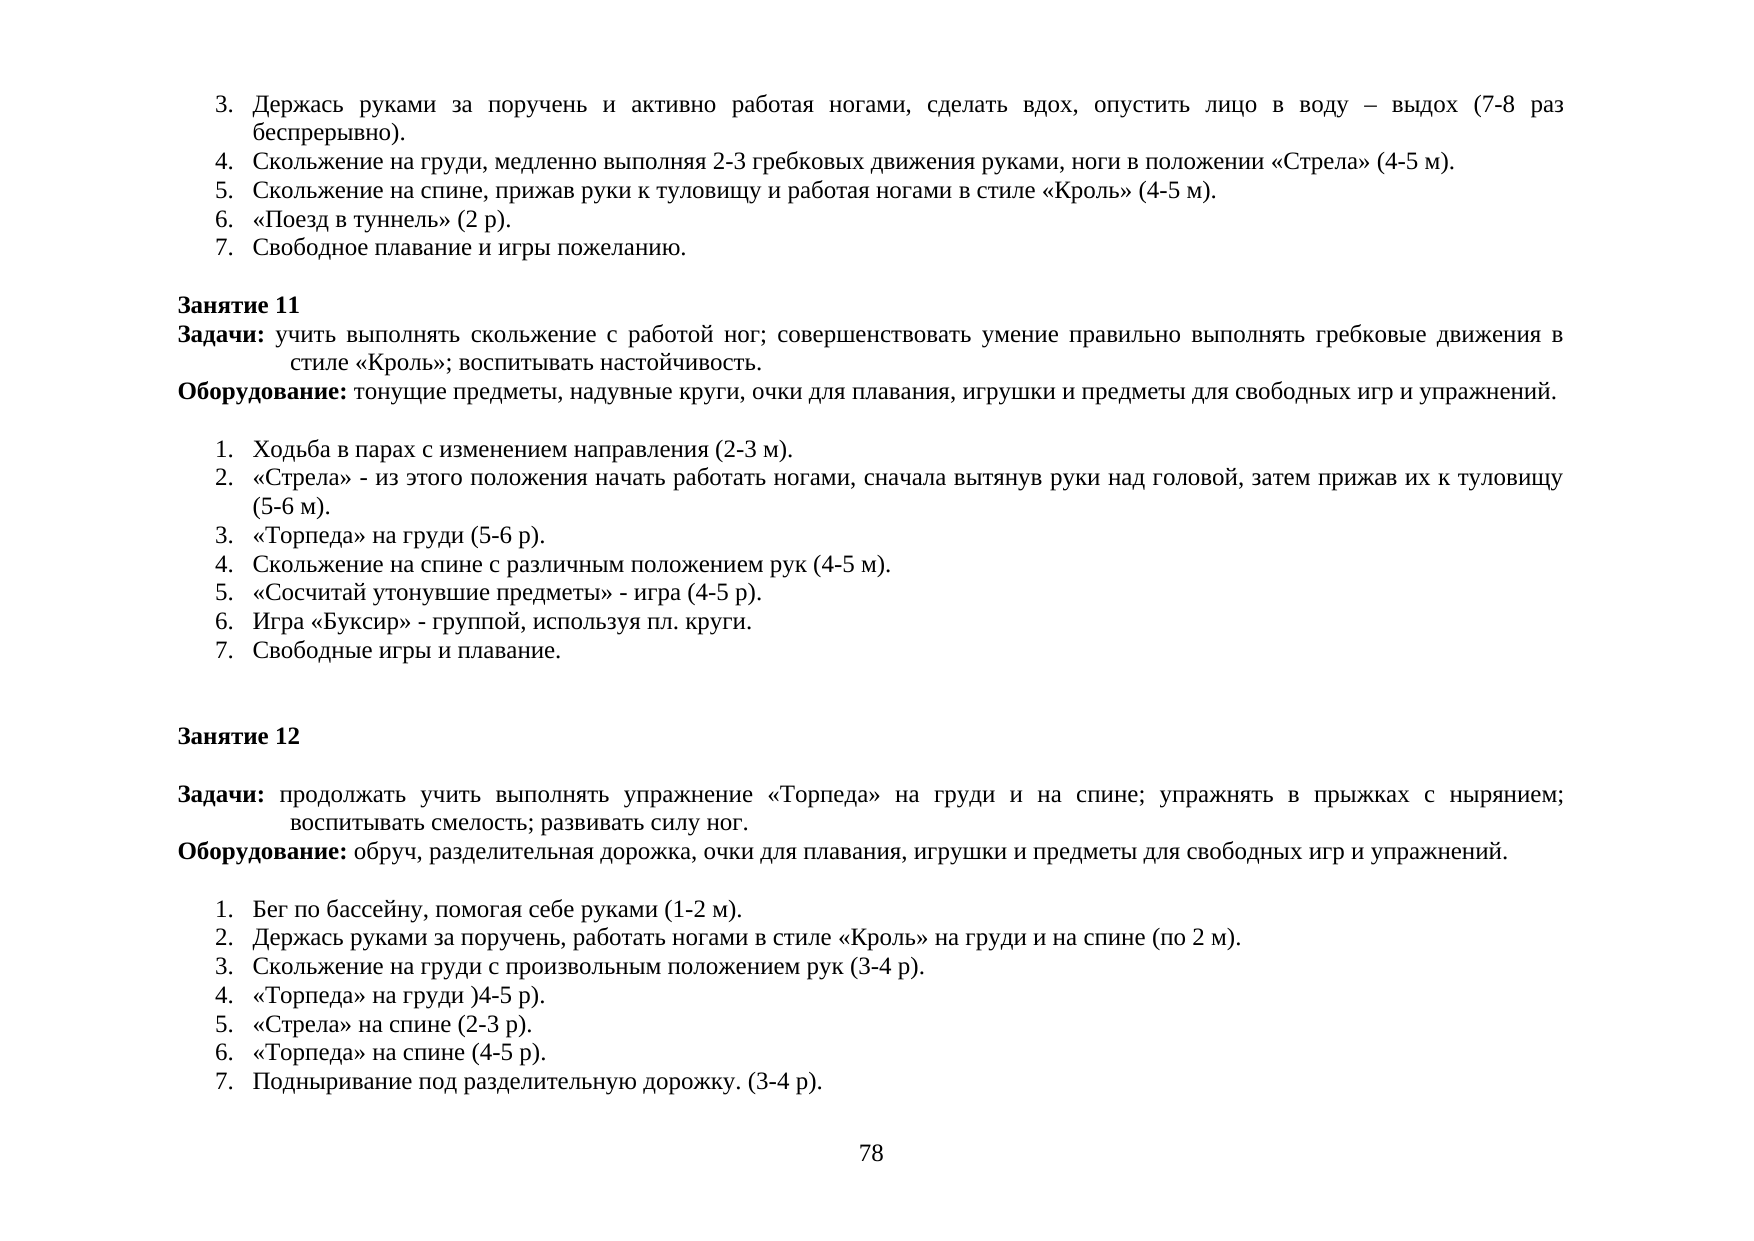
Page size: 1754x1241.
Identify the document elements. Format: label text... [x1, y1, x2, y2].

list «Стрела» на спине (2-3 р). [215, 1009, 1565, 1037]
list Держась руками за поручень, работать ногами в стиле «Кроль» на груди и на спине (по ). [215, 922, 1565, 951]
list Держась руками за поручень и активно работая ногами, сделать вдох, опустить лицо в воду – выдох (7-8 раз беспрерывно). [215, 89, 1565, 146]
list Скольжение на спине, прижав руки к туловищу и работая ногами в стиле «Кроль» (4-). [215, 175, 1565, 204]
list «Поезд в туннель» (2 р). [215, 204, 1565, 232]
text Оборудование: обруч, разделительная дорожка, очки для плавания, игрушки и предметы для свободных игр и упражнений. [177, 836, 1565, 865]
list Скольжение на спине с различным положением рук (4-). [215, 549, 1565, 577]
list «Торпеда» на груди (5-6 р). [215, 520, 1565, 549]
list Скольжение на груди с произвольным положением рук (3-4 р). [215, 951, 1565, 980]
list «Торпеда» на спине (4-5 р). [215, 1037, 1565, 1066]
list Скольжение на груди, медленно выполняя 2-3 гребковых движения руками, ноги в положении «Стрела» (4-). [215, 146, 1565, 175]
list Подныривание под разделительную дорожку. (3-4 р). [215, 1066, 1565, 1095]
list Бег по бассейну, помогая себе руками (1-). [215, 894, 1565, 922]
list Свободные игры и плавание. [215, 635, 1565, 664]
list «Стрела» - из этого положения начать работать ногами, сначала вытянув руки над головой, затем прижав их к туловищу (5-). [215, 462, 1565, 520]
list Свободное плавание и игры пожеланию. [215, 232, 1565, 261]
list «Торпеда» на груди )4-5 р). [215, 980, 1565, 1009]
list «Сосчитай утонувшие предметы» - игра (4-5 р). [215, 577, 1565, 606]
text Занятие 12 [177, 721, 1565, 750]
list Ходьба в парах с изменением направления (2-). [215, 434, 1565, 462]
list Игра «Буксир» - группой, используя пл. круги. [215, 606, 1565, 635]
text Задачи: продолжать учить выполнять упражнение «Торпеда» на груди и на спине; упражнять в прыжках с нырянием; воспитывать смелость; развивать силу ног. [177, 779, 1565, 836]
text Занятие 11 [177, 290, 1565, 319]
text Оборудование: тонущие предметы, надувные круги, очки для плавания, игрушки и предметы для свободных игр и упражнений. [177, 376, 1565, 405]
text Задачи: учить выполнять скольжение с работой ног; совершенствовать умение правильно выполнять гребковые движения в стиле «Кроль»; воспитывать настойчивость. [177, 319, 1565, 376]
